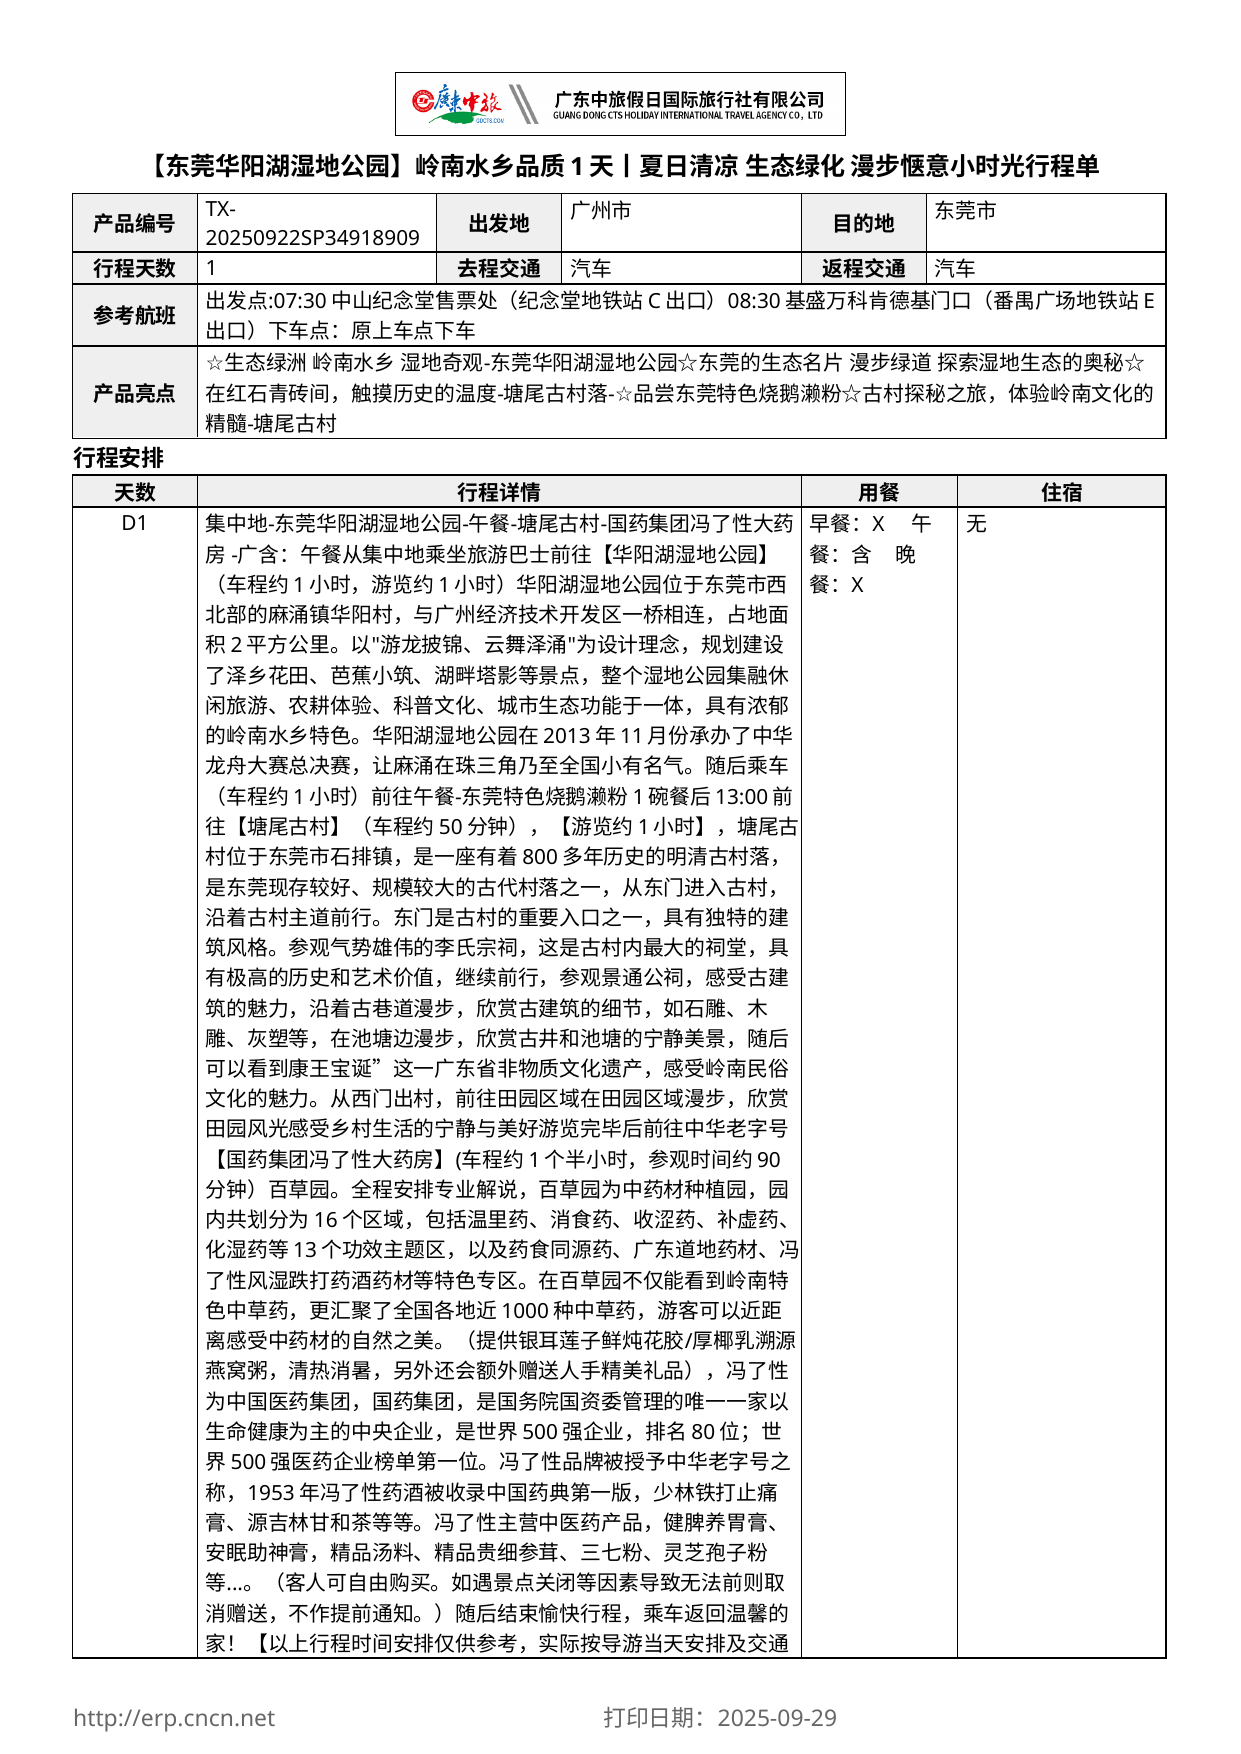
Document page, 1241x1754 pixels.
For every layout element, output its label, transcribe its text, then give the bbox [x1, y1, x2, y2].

table_header 目的地 [802, 194, 926, 251]
table_cell 参考航班 [73, 285, 197, 345]
table_header 住宿 [958, 476, 1165, 506]
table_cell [198, 508, 801, 1657]
table_header 用餐 [802, 476, 957, 506]
table_cell 产品亮点 [73, 347, 197, 437]
table_cell 返程交通 [802, 253, 926, 283]
table_cell 1 [198, 253, 436, 283]
table_header 行程详情 [198, 476, 801, 506]
table_header 产品编号 [73, 194, 197, 251]
table_cell 汽车 [927, 253, 1165, 283]
table_header 出发地 [437, 194, 561, 251]
table_header 东莞市 [927, 194, 1165, 251]
picture [396, 73, 845, 135]
table_header TX-20250922SP34918909 [198, 194, 436, 251]
table_cell ☆生态绿洲 岭南水乡 湿地奇观-东莞华阳湖湿地公园 [198, 347, 1165, 437]
table_cell 汽车 [562, 253, 801, 283]
text 【东莞华阳湖湿地公园】岭南水乡品质1天丨夏日清凉 生态绿化 漫步惬意小时光行程单 [73, 146, 1167, 182]
table_cell 出发点: [198, 285, 1165, 345]
table_header 天数 [73, 476, 197, 506]
text 行程安排 [73, 440, 1167, 473]
table_cell 行程天数 [73, 253, 197, 283]
table_cell 无 [958, 508, 1165, 1657]
table_cell D1 [73, 508, 197, 1657]
table_cell 去程交通 [437, 253, 561, 283]
table_header 广州市 [562, 194, 801, 251]
table_cell 早餐：X 午餐：含 晚餐：X [802, 508, 957, 1657]
